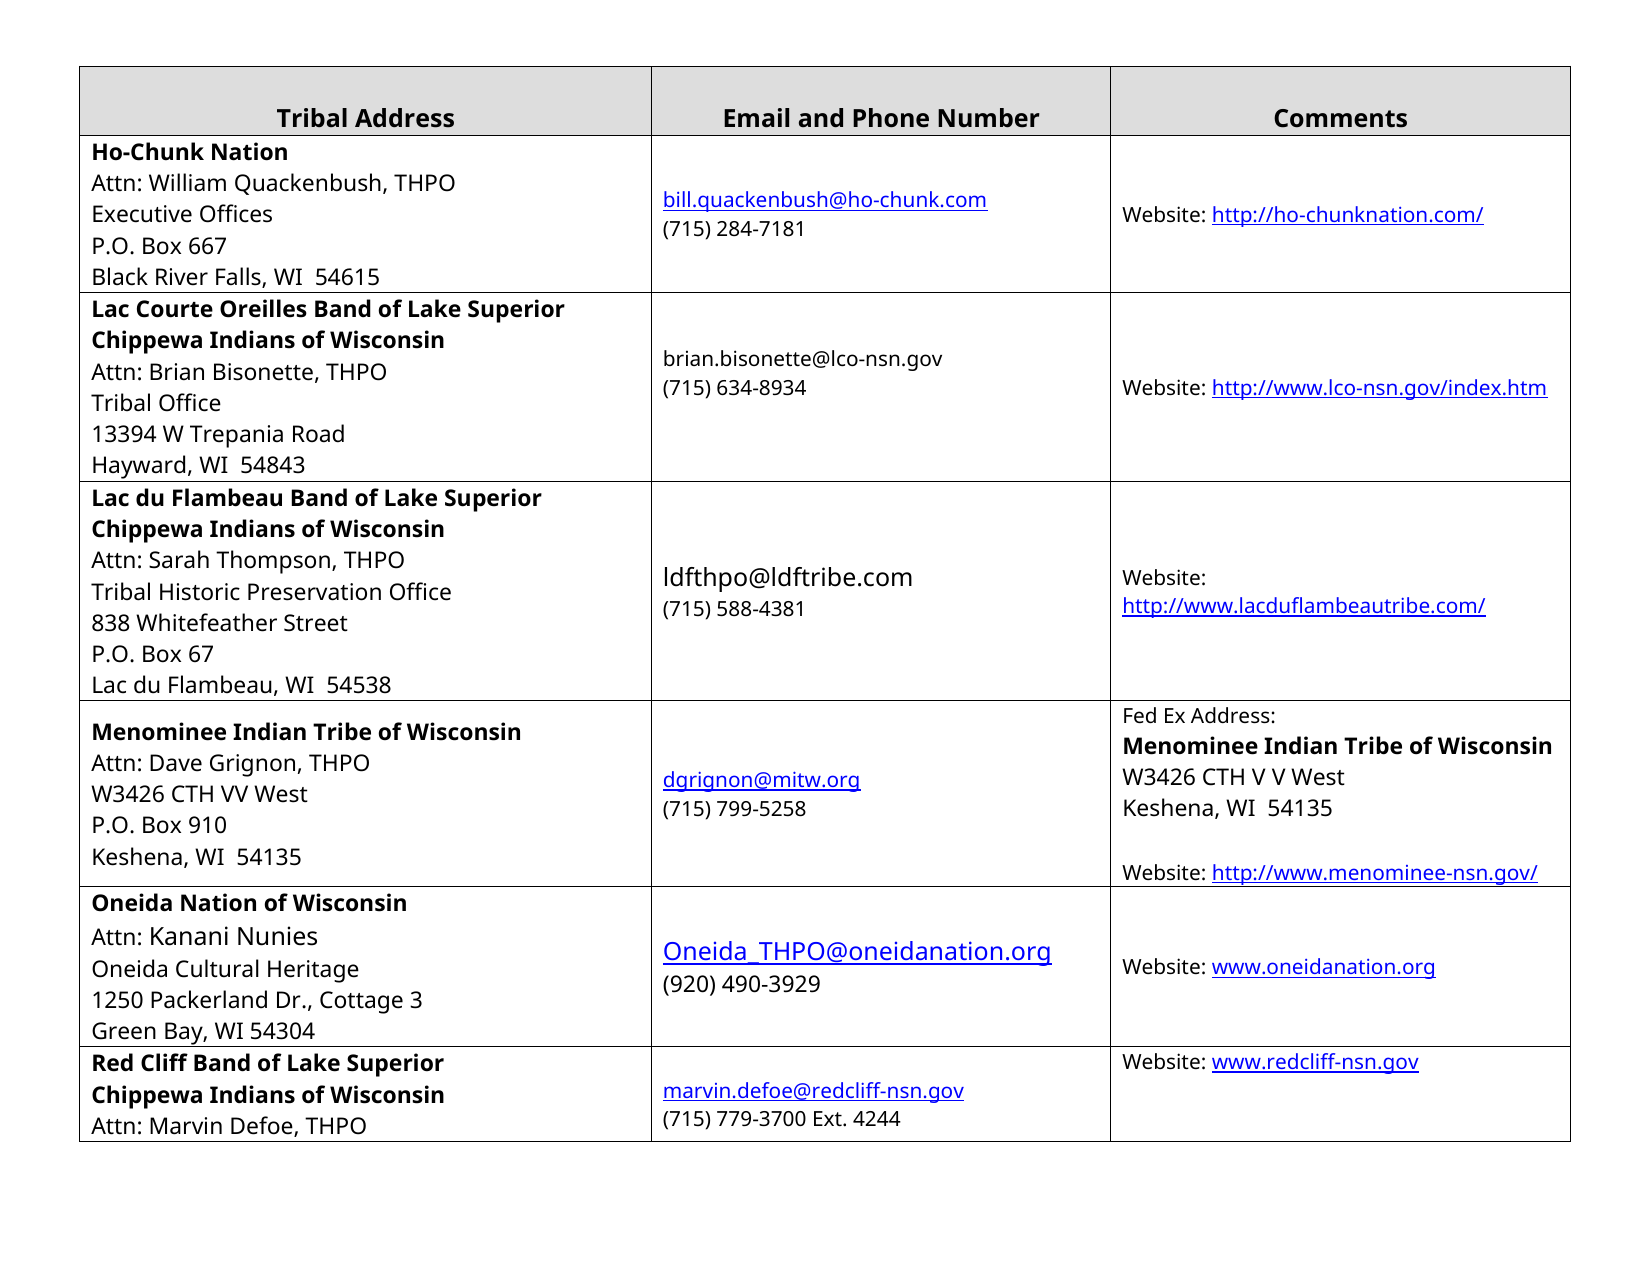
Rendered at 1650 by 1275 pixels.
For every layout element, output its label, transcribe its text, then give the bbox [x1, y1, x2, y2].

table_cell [652, 1047, 1110, 1141]
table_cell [80, 1047, 651, 1141]
table_cell Website: www.redcliff-nsn.gov [1111, 1047, 1570, 1141]
table_cell Website: www.oneidanation.org [1111, 887, 1570, 1046]
table_cell Lac du Flambeau Band of Lake Superior Chippewa Indians of Wisconsin Attn: Sarah Thompson, THPO Tribal Historic Preservation Office 838 Whitefeather Street P.O. Box 67 Lac du Flambeau, WI 54538 [80, 482, 651, 700]
table_cell Oneida_THPO@oneidanation.org (920) 490-3929 [652, 887, 1110, 1046]
table_header Comments [1111, 67, 1570, 135]
table_cell Fed Ex Address: Menominee Indian Tribe of Wisconsin W3426 CTH V V West Keshena, WI 54135 Website: http://www.menominee-nsn.gov/ [1111, 701, 1570, 886]
table_cell Website: http://www.lco-nsn.gov/index.htm [1111, 293, 1570, 481]
table_cell Menominee Indian Tribe of Wisconsin Attn: Dave Grignon, THPO W3426 CTH VV West P.O. Box 910 Keshena, WI 54135 [80, 701, 651, 886]
table_cell brian.bisonette@lco-nsn.gov (715) 634-8934 [652, 293, 1110, 481]
table_cell Website: http://www.lacduflambeautribe.com/ [1111, 482, 1570, 700]
table_cell Oneida Nation of Wisconsin Attn: Kanani Nunies Oneida Cultural Heritage 1250 Packerland Dr., Cottage 3 Green Bay, WI 54304 [80, 887, 651, 1046]
table_cell ldfthpo@ldftribe.com (715) 588-4381 [652, 482, 1110, 700]
table_cell dgrignon@mitw.org (715) 799-5258 [652, 701, 1110, 886]
table_cell Lac Courte Oreilles Band of Lake Superior Chippewa Indians of Wisconsin Attn: Brian Bisonette, THPO Tribal Office 13394 W Trepania Road Hayward, WI 54843 [80, 293, 651, 481]
table_cell Website: http://ho-chunknation.com/ [1111, 136, 1570, 292]
table_cell Ho-Chunk Nation Attn: William Quackenbush, THPO Executive Offices P.O. Box 667 Black River Falls, WI 54615 [80, 136, 651, 292]
table_header Email and Phone Number [652, 67, 1110, 135]
table_header Tribal Address [80, 67, 651, 135]
table_cell bill.quackenbush@ho-chunk.com (715) 284-7181 [652, 136, 1110, 292]
